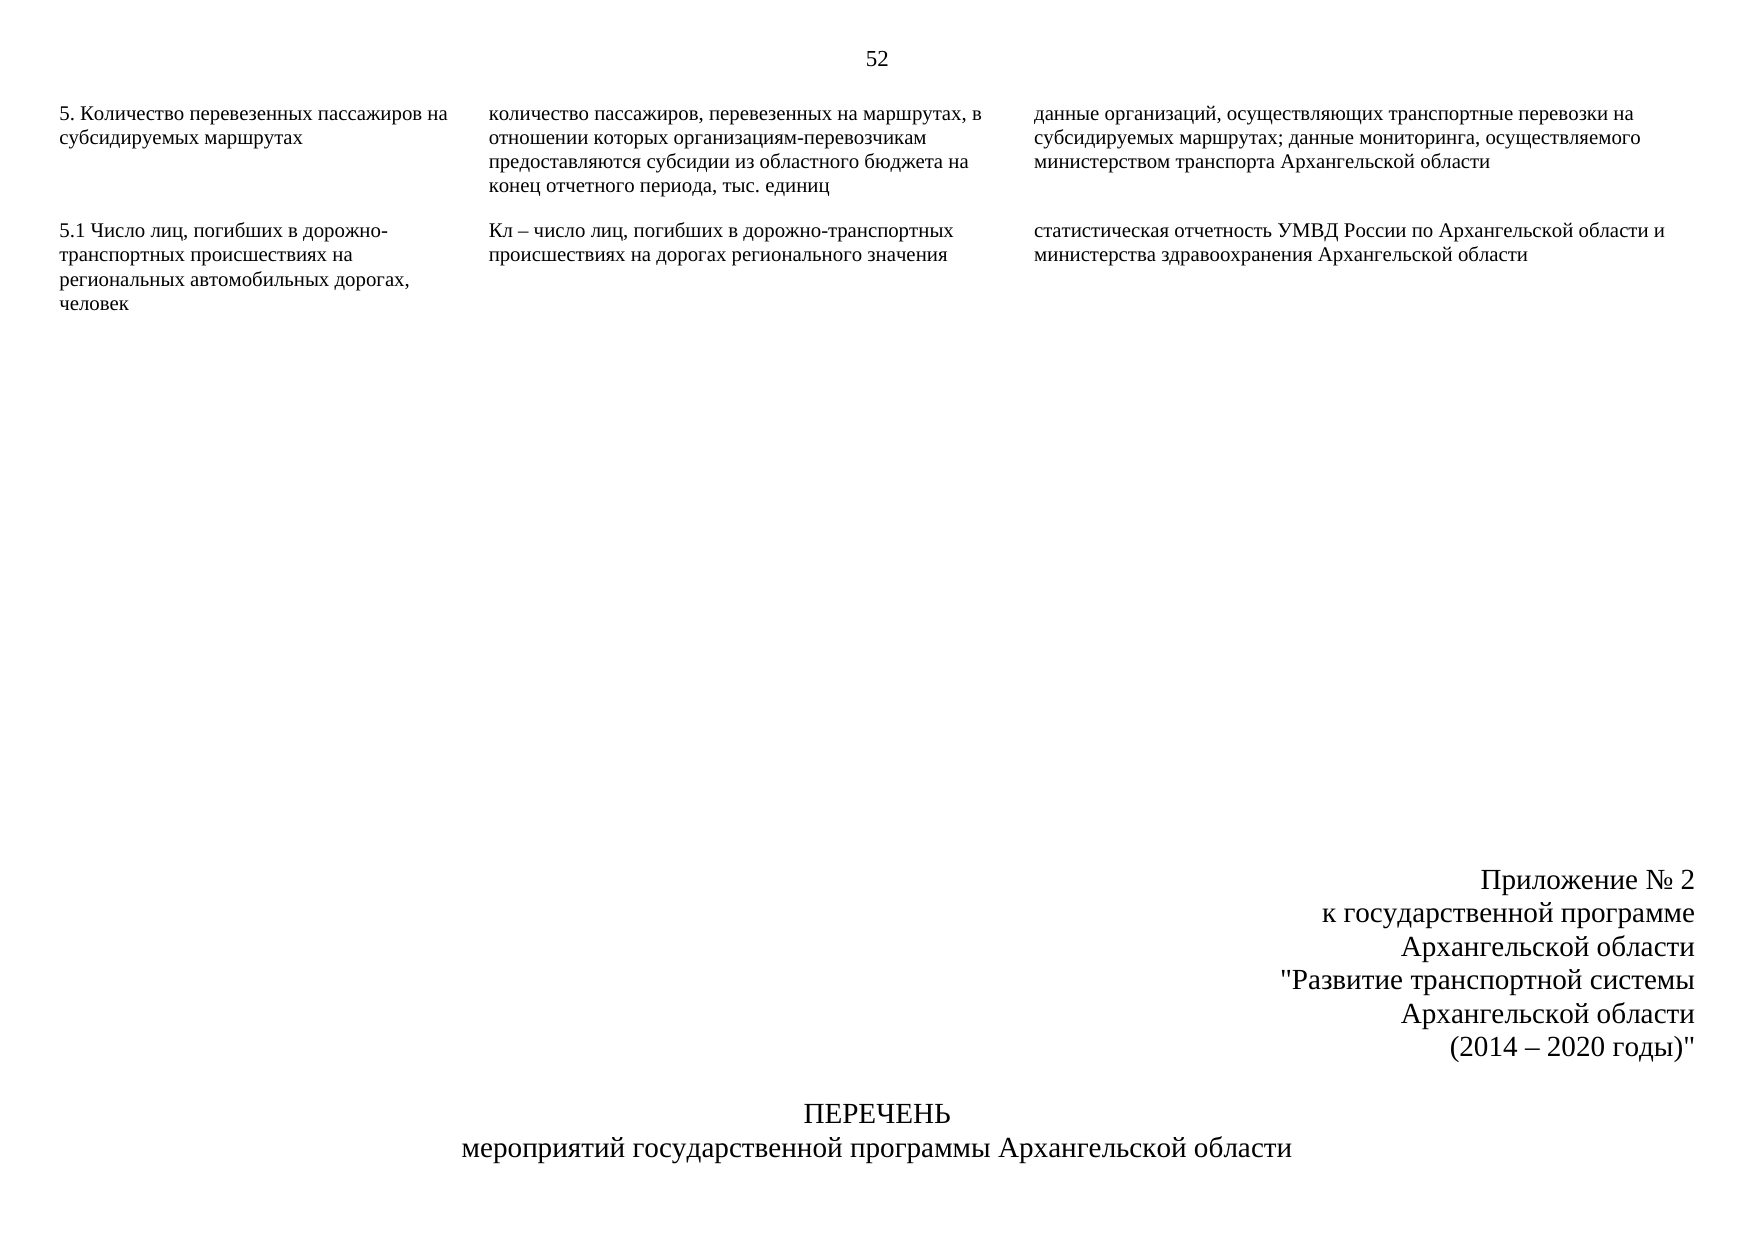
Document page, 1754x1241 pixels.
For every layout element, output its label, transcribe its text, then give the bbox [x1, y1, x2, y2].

table_cell данные организаций, осуществляющих транспортные перевозки на субсидируемых маршрутах; данные мониторинга, осуществляемого министерством транспорта Архангельской области [1028, 90, 1688, 208]
text Архангельской области [59, 929, 1695, 962]
table_cell количество пассажиров, перевезенных на маршрутах, в отношении которых организациям-перевозчикам предоставляются субсидии из областного бюджета на конец отчетного периода, тыс. единиц [482, 90, 1027, 208]
text "Развитие транспортной системы [59, 962, 1695, 996]
table_cell 5. Количество перевезенных пассажиров на субсидируемых маршрутах [53, 90, 482, 208]
text ПЕРЕЧЕНЬ [59, 1097, 1695, 1130]
text (2014 – 2020 годы)" [59, 1029, 1695, 1063]
text Архангельской области [59, 996, 1695, 1029]
text мероприятий государственной программы Архангельской области [59, 1130, 1695, 1164]
table_cell статистическая отчетность УМВД России по Архангельской области и министерства здравоохранения Архангельской области [1028, 208, 1688, 325]
table_cell Кл – число лиц, погибших в дорожно-транспортных происшествиях на дорогах регионального значения [482, 208, 1027, 325]
table_cell 5.1 Число лиц, погибших в дорожно-транспортных происшествиях на региональных автомобильных дорогах, человек [53, 208, 482, 325]
text Приложение № 2 [59, 862, 1695, 895]
text к государственной программе [59, 895, 1695, 929]
